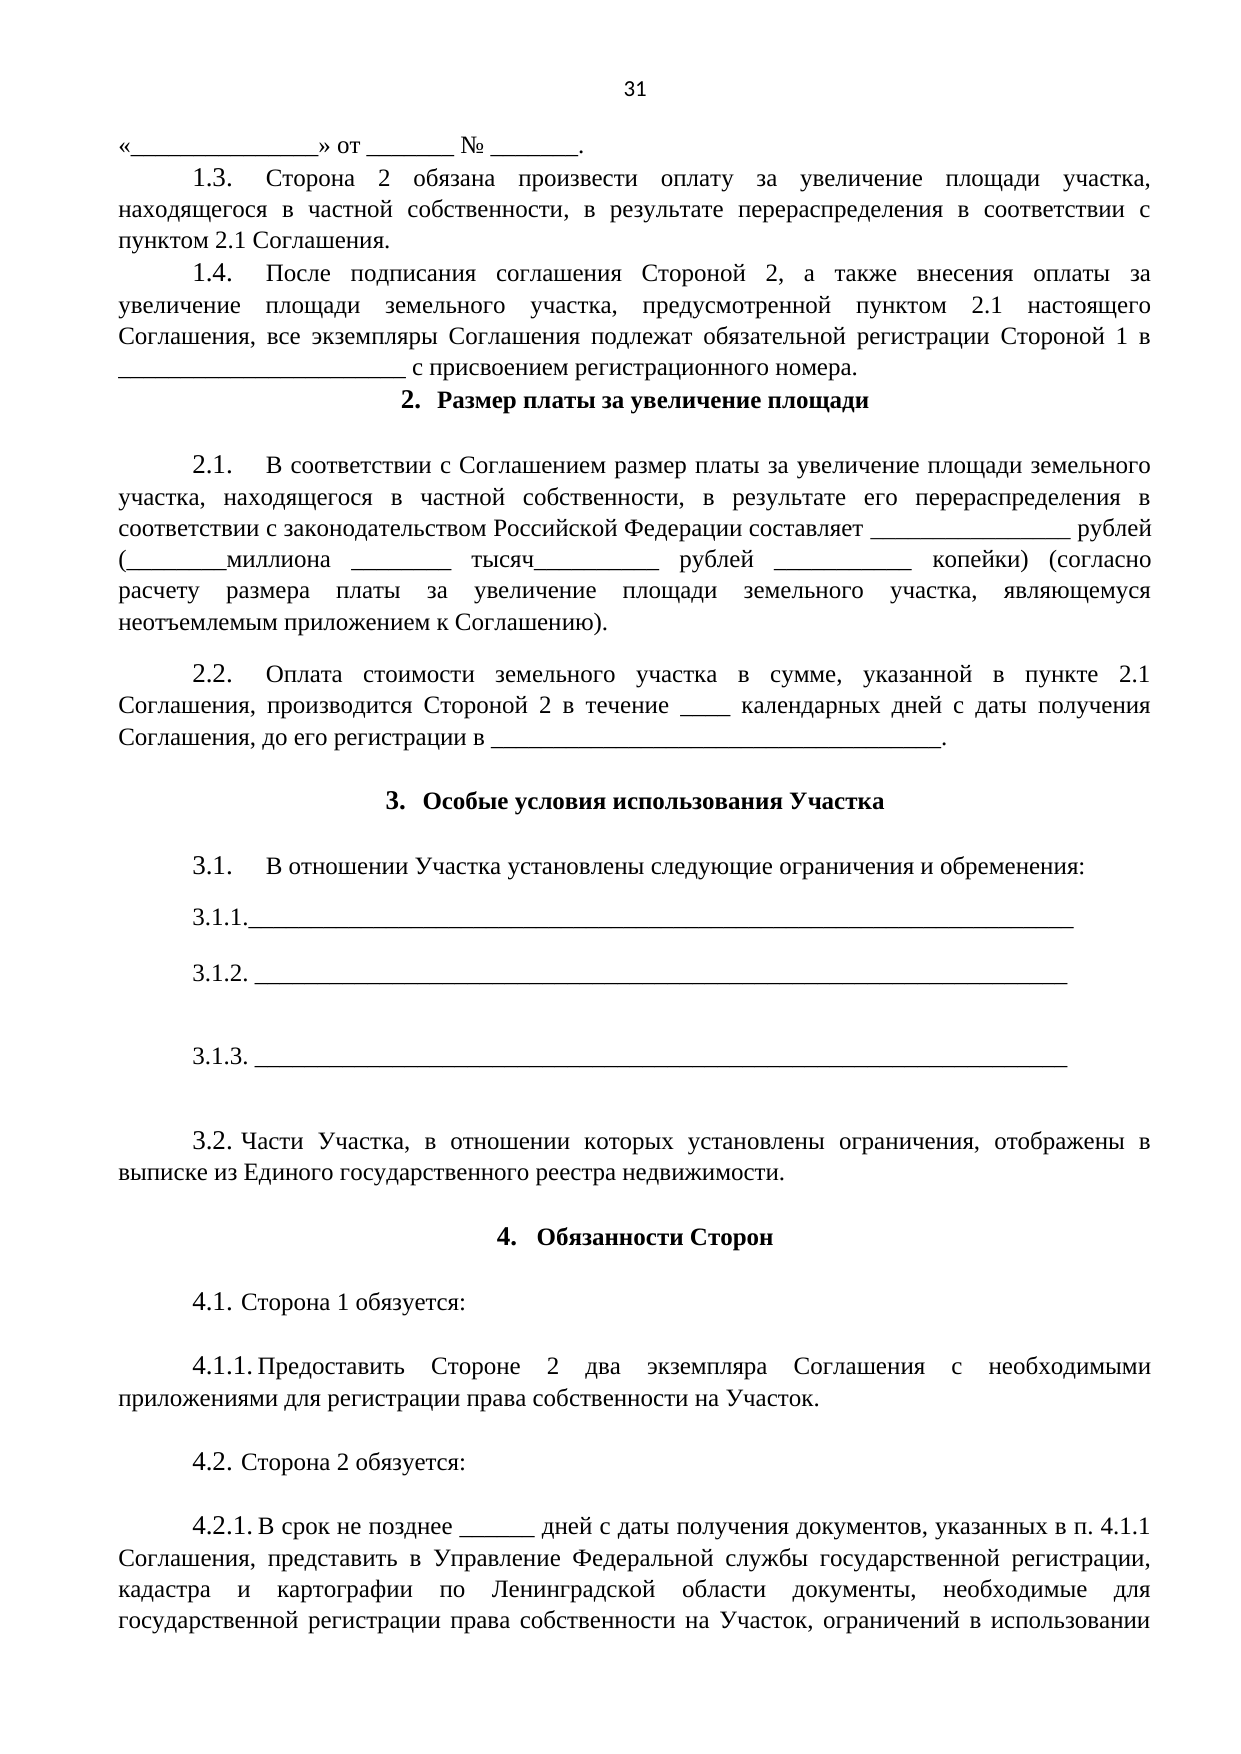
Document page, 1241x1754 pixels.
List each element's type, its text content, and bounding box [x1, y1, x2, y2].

list После подписания соглашения Стороной 2, а также внесения оплаты за увеличение площади земельного участка, предусмотренной пунктом 2.1 настоящего Соглашения, все экземпляры Соглашения подлежат обязательной регистрации Стороной 1 в _______________________ с присвоением регистрационного номера. [118, 256, 1152, 381]
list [118, 1509, 1152, 1633]
list Размер платы за увеличение площади [118, 383, 1152, 414]
text 3.1.3. _________________________________________________________________ [118, 1041, 1152, 1070]
list Сторона 1 обязуется: [118, 1284, 1152, 1316]
text 3.1.2. _________________________________________________________________ [118, 958, 1152, 987]
text 3.1.1.__________________________________________________________________ [118, 902, 1152, 931]
list В соответствии с Соглашением размер платы за увеличение площади земельного участка, находящегося в частной собственности, в результате его перераспределения в соответствии с законодательством Российской Федерации составляет ________________ рублей (________миллиона ________ тысяч__________ рублей ___________ копейки) (согласно расчету размера платы за увеличение площади земельного участка, являющемуся неотъемлемым приложением к Соглашению). [118, 448, 1152, 635]
list Сторона 2 обязана произвести оплату за увеличение площади участка, находящегося в частной собственности, в результате перераспределения в соответствии с пунктом 2.1 Соглашения. [118, 161, 1152, 254]
list В отношении Участка установлены следующие ограничения и обременения: [118, 849, 1152, 880]
list Части Участка, в отношении которых установлены ограничения, отображены в выписке из Единого государственного реестра недвижимости. [118, 1124, 1152, 1186]
list Сторона 2 обязуется: [118, 1445, 1152, 1476]
list Оплата стоимости земельного участка в сумме, указанной в пункте 2.1 Соглашения, производится Стороной 2 в течение ____ календарных дней с даты получения Соглашения, до его регистрации в ____________________________________. [118, 657, 1152, 750]
list Обязанности Сторон [118, 1220, 1152, 1251]
list Предоставить Стороне 2 два экземпляра Соглашения с необходимыми приложениями для регистрации права собственности на Участок. [118, 1349, 1152, 1411]
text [118, 130, 1152, 158]
list Особые условия использования Участка [118, 784, 1152, 815]
